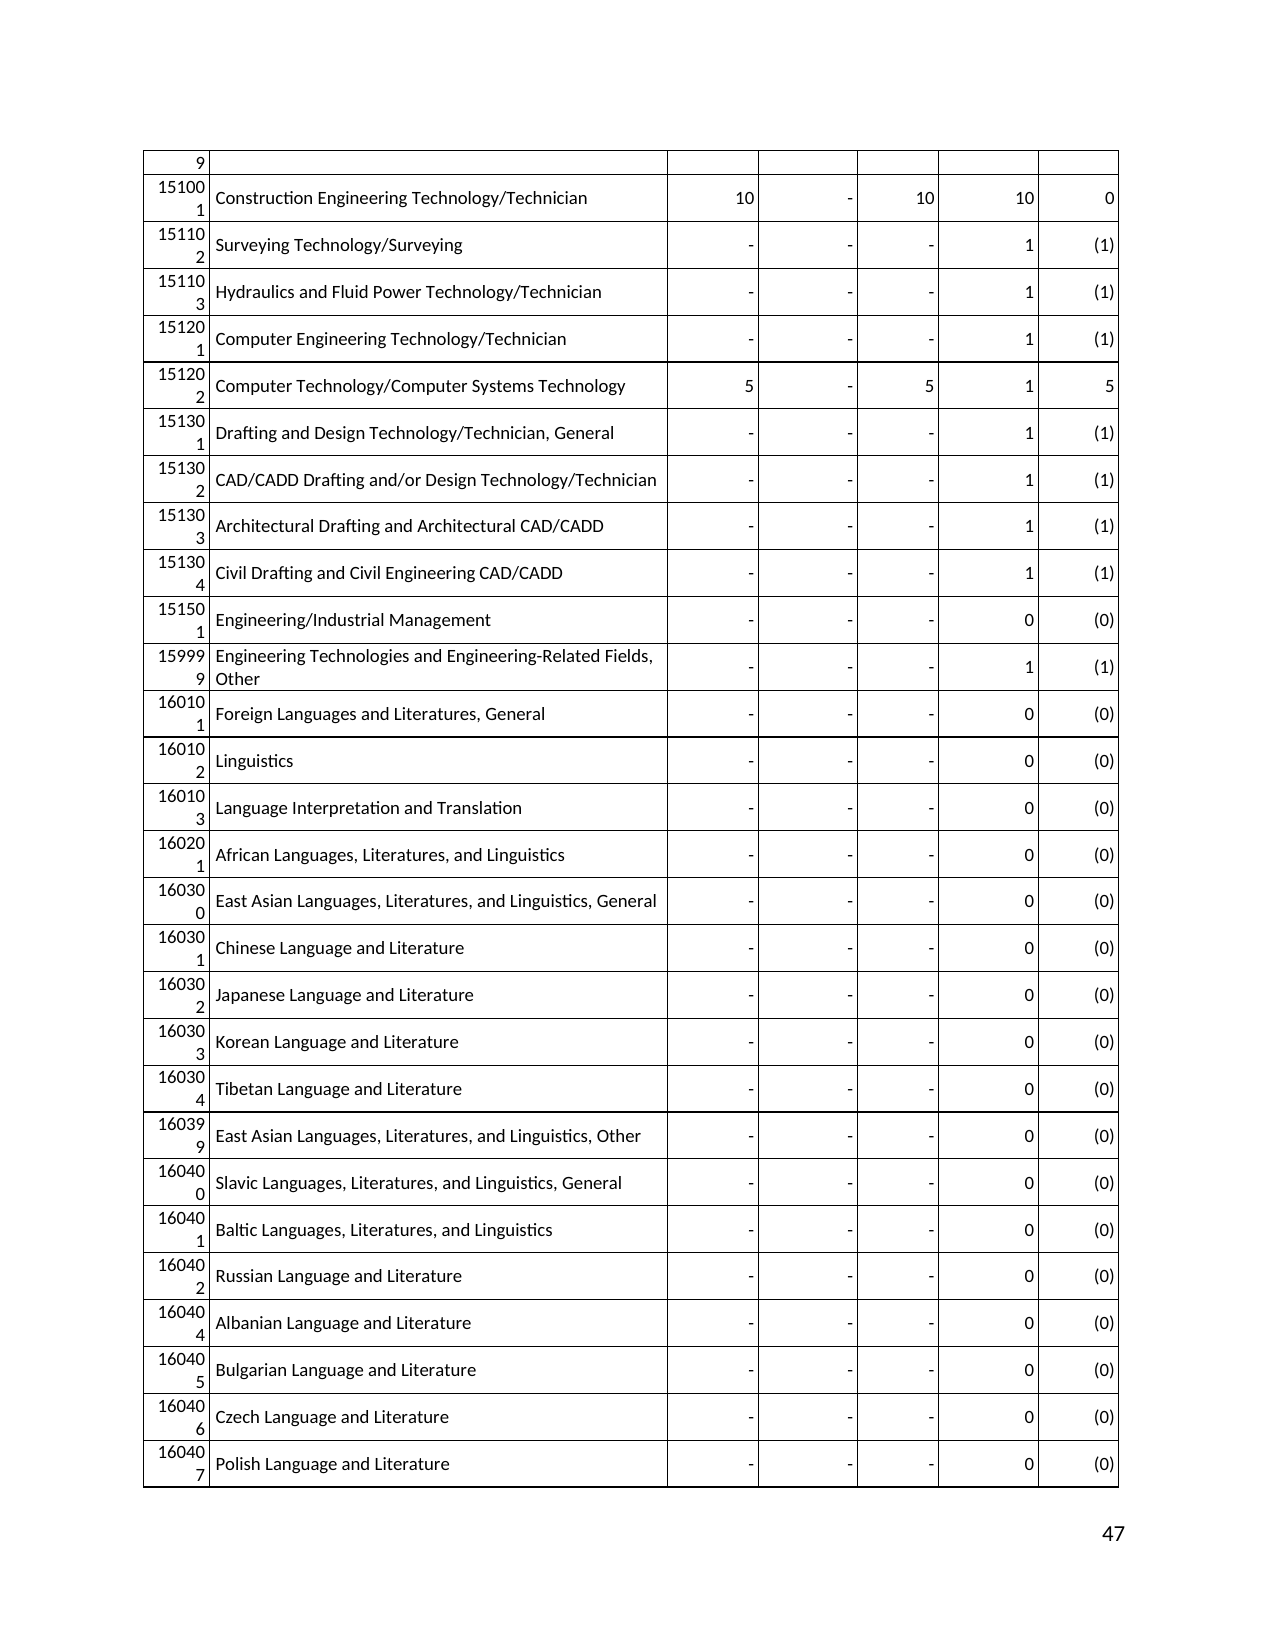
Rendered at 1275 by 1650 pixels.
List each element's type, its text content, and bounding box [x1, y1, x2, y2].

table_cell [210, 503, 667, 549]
table_cell (1) [1039, 269, 1118, 314]
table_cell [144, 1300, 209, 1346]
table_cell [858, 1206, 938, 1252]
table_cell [210, 151, 667, 174]
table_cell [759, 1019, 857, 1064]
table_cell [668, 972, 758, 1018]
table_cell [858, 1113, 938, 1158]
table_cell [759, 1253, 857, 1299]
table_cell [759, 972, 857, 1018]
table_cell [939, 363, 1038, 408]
table_cell 1 [939, 316, 1038, 361]
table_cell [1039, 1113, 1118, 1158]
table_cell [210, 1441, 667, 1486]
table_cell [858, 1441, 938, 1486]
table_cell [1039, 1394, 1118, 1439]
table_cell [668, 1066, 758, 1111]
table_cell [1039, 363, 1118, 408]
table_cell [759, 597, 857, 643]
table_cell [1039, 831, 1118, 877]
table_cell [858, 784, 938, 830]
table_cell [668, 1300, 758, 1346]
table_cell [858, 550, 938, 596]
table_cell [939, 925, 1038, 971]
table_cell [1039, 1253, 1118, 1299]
table_cell - [668, 151, 758, 174]
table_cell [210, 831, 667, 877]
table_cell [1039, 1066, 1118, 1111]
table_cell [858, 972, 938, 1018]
table_cell Construction Engineering Technology/Technician [210, 175, 667, 221]
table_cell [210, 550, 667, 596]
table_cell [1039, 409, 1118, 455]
table_cell - [759, 316, 857, 361]
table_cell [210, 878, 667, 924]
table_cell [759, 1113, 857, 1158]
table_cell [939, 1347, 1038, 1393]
table_cell 1 [939, 222, 1038, 268]
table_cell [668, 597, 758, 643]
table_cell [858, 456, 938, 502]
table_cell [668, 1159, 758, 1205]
table_cell - [759, 269, 857, 314]
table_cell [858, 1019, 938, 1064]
table_cell - [668, 269, 758, 314]
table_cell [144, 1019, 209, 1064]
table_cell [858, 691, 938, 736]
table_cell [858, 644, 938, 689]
table_cell (1) [1039, 316, 1118, 361]
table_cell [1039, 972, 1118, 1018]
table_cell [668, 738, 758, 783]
table_cell (1) [1039, 151, 1118, 174]
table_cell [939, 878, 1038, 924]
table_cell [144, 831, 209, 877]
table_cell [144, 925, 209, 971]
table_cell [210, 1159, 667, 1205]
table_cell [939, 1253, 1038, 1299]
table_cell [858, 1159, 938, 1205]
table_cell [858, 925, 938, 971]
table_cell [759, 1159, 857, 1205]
table_cell Computer Engineering Technology/Technician [210, 316, 667, 361]
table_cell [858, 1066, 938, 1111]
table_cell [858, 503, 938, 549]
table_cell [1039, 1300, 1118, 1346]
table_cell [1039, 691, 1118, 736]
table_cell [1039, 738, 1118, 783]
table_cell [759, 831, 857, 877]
table_cell 151103 [144, 269, 209, 314]
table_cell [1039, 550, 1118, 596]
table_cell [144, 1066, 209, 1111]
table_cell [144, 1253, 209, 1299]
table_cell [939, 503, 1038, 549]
table_cell - [759, 175, 857, 221]
table_cell - [858, 269, 938, 314]
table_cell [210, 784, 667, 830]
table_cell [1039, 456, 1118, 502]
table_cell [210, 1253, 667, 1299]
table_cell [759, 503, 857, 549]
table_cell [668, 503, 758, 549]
table_cell 5 [668, 363, 758, 408]
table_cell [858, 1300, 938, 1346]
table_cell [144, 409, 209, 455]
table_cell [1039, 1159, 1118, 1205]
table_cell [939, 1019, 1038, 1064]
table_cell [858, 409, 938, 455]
table_cell 1 [939, 269, 1038, 314]
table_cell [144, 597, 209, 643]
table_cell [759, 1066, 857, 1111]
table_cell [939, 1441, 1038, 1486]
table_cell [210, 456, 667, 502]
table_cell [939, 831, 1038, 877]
table_cell 151202 [144, 363, 209, 408]
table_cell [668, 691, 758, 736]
table_cell Computer Technology/Computer Systems Technology [210, 363, 667, 408]
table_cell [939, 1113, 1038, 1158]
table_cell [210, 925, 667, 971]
table_cell Hydraulics and Fluid Power Technology/Technician [210, 269, 667, 314]
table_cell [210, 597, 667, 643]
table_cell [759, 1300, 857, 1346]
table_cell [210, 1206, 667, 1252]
table_cell 150999 [144, 151, 209, 174]
table_cell 151001 [144, 175, 209, 221]
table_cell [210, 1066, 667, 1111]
table_cell 0 [1039, 175, 1118, 221]
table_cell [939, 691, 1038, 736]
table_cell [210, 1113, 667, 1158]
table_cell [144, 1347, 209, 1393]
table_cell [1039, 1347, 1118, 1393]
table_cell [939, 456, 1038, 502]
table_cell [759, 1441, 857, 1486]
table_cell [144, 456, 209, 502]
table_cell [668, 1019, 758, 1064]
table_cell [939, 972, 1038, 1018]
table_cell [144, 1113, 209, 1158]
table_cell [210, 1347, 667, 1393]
table_cell 10 [858, 175, 938, 221]
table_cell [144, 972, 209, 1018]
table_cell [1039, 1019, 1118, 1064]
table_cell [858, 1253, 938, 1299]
table_cell 5 [858, 363, 938, 408]
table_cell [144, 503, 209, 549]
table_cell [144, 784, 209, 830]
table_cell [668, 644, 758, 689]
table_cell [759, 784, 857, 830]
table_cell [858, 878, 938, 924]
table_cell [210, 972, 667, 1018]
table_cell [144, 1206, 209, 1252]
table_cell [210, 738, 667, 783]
table_cell (1) [1039, 222, 1118, 268]
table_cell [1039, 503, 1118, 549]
table_cell 10 [939, 175, 1038, 221]
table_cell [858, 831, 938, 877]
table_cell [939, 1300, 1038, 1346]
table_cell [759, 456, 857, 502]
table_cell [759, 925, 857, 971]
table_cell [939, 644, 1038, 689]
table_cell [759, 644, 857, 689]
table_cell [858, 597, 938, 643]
table_cell - [668, 316, 758, 361]
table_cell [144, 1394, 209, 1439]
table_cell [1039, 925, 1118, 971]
table_cell Surveying Technology/Surveying [210, 222, 667, 268]
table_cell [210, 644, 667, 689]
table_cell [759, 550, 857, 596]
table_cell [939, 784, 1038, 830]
table_cell - [759, 222, 857, 268]
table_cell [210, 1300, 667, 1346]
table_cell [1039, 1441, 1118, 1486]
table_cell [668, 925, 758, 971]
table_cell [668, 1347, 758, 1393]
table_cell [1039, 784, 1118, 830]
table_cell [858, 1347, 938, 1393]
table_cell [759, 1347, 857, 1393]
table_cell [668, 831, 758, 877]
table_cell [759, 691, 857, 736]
table_cell - [668, 222, 758, 268]
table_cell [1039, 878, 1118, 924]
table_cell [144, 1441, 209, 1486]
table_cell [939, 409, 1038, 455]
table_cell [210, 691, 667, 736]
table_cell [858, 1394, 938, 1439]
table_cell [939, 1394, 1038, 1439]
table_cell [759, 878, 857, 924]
table_cell - [858, 316, 938, 361]
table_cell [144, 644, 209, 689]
table_cell - [858, 151, 938, 174]
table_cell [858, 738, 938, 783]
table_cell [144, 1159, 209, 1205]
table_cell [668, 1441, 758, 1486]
table_cell - [759, 151, 857, 174]
table_cell 1 [939, 151, 1038, 174]
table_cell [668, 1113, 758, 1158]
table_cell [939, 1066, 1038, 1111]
table_cell 151102 [144, 222, 209, 268]
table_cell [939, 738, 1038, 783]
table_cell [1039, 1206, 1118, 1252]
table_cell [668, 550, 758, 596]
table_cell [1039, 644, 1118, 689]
table_cell 151201 [144, 316, 209, 361]
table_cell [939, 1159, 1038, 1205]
table_cell 10 [668, 175, 758, 221]
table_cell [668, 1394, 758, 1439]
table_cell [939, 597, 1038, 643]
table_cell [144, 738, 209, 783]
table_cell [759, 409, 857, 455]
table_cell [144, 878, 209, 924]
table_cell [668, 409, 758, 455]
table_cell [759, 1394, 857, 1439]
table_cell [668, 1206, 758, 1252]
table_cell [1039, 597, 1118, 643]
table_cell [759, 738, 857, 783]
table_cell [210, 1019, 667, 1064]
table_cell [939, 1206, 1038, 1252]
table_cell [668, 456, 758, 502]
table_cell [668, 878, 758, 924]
table_cell - [858, 222, 938, 268]
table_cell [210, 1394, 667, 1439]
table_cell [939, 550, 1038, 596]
table_cell - [759, 363, 857, 408]
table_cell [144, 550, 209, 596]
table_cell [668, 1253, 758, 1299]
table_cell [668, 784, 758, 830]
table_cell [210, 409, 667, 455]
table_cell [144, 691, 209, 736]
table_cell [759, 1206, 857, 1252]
